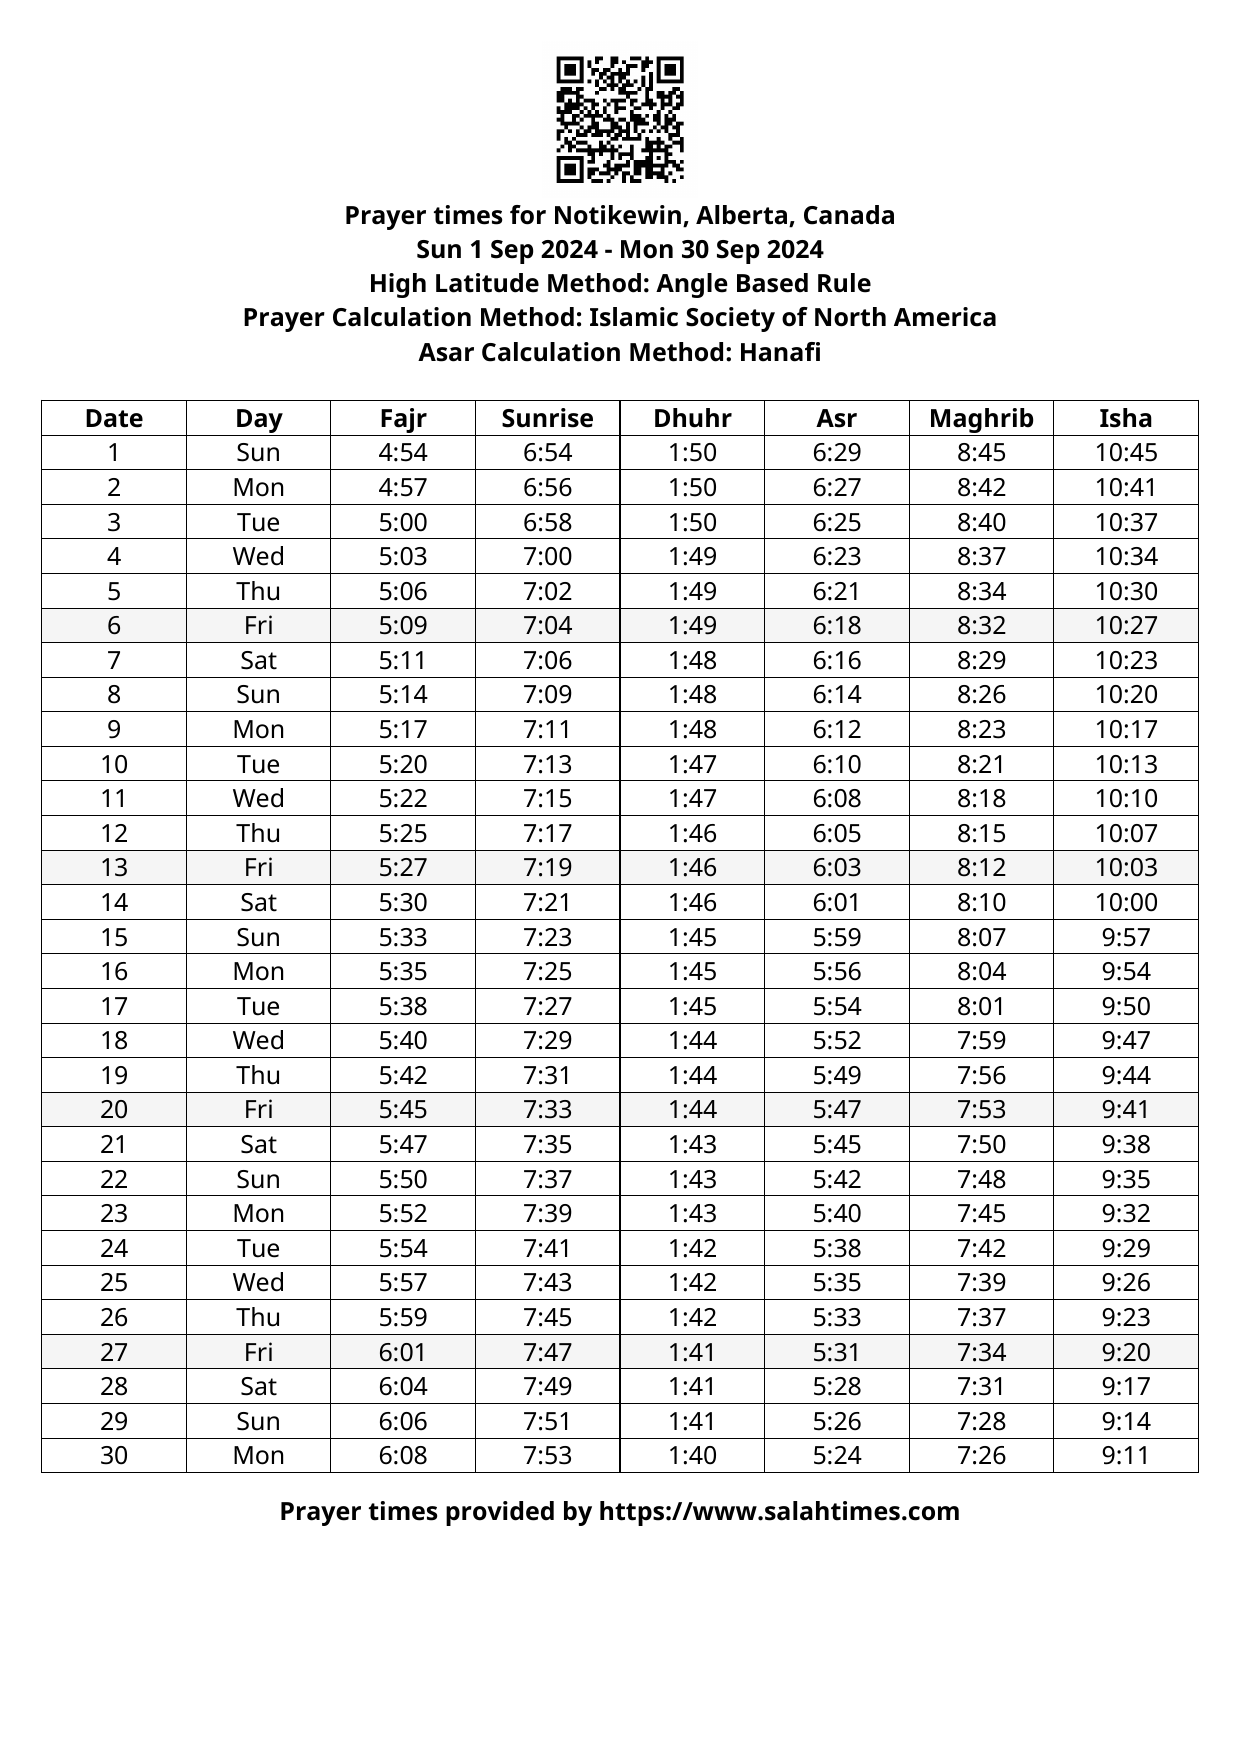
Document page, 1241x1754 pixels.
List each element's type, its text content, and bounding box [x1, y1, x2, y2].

table_cell 7:33 [476, 1093, 619, 1126]
table_cell 5:40 [765, 1196, 909, 1230]
table_cell 6:01 [765, 885, 909, 919]
table_cell 6:03 [765, 851, 909, 884]
table_cell 7:25 [476, 954, 619, 988]
table_cell 7:53 [476, 1439, 619, 1472]
table_cell 1:50 [621, 436, 764, 469]
table_cell 5:33 [765, 1300, 909, 1334]
table_cell 7:47 [476, 1335, 619, 1368]
table_cell Fri [187, 1335, 330, 1368]
table_cell 5:26 [765, 1404, 909, 1437]
table_cell 7:06 [476, 643, 619, 677]
table_cell 5:25 [331, 816, 475, 849]
table_cell 5:40 [331, 1024, 475, 1057]
table_cell 7:37 [476, 1162, 619, 1195]
table_cell Mon [187, 712, 330, 746]
picture [542, 41, 699, 198]
table_cell Wed [187, 539, 330, 573]
table_cell Sat [187, 885, 330, 919]
table_cell 1:42 [621, 1266, 764, 1299]
table_cell 7:49 [476, 1369, 619, 1403]
table_cell 8:32 [910, 609, 1053, 642]
table_cell 6:56 [476, 470, 619, 504]
table_cell 7:45 [476, 1300, 619, 1334]
table_cell 10 [42, 747, 186, 780]
text High Latitude Method: Angle Based Rule [42, 266, 1198, 300]
table_cell 10:00 [1054, 885, 1198, 919]
table_header Day [187, 401, 330, 434]
table_cell 1:41 [621, 1335, 764, 1368]
table_cell 6:23 [765, 539, 909, 573]
table_cell 13 [42, 851, 186, 884]
table_cell 4:57 [331, 470, 475, 504]
table_cell 7:23 [476, 920, 619, 953]
table_cell 1:46 [621, 816, 764, 849]
table_cell 7:19 [476, 851, 619, 884]
table_cell Sun [187, 920, 330, 953]
table_cell 14 [42, 885, 186, 919]
table_cell 6:06 [331, 1404, 475, 1437]
table_cell Tue [187, 505, 330, 538]
table_cell 9:44 [1054, 1058, 1198, 1092]
table_cell 9:14 [1054, 1404, 1198, 1437]
table_cell Wed [187, 1024, 330, 1057]
table_cell 19 [42, 1058, 186, 1092]
table_cell 8:37 [910, 539, 1053, 573]
table_cell 10:27 [1054, 609, 1198, 642]
table_cell 1:45 [621, 954, 764, 988]
table_cell 6:27 [765, 470, 909, 504]
table_cell 5:54 [331, 1231, 475, 1264]
table_cell 8:01 [910, 989, 1053, 1022]
table_cell Wed [187, 1266, 330, 1299]
table_cell 1:49 [621, 574, 764, 607]
table_cell Wed [187, 781, 330, 815]
table_cell 5:47 [765, 1093, 909, 1126]
table_cell 5:38 [331, 989, 475, 1022]
text Sun 1 Sep 2024 - Mon 30 Sep 2024 [42, 232, 1198, 266]
table_cell 5:45 [331, 1093, 475, 1126]
table_cell 8:12 [910, 851, 1053, 884]
table_cell 1:49 [621, 539, 764, 573]
table_cell 7:56 [910, 1058, 1053, 1092]
table_cell 7:53 [910, 1093, 1053, 1126]
table_cell 1:43 [621, 1196, 764, 1230]
table_cell 10:03 [1054, 851, 1198, 884]
table_cell 1:44 [621, 1058, 764, 1092]
table_cell 22 [42, 1162, 186, 1195]
table_cell 1:41 [621, 1369, 764, 1403]
table_cell 9:17 [1054, 1369, 1198, 1403]
table_cell 5:42 [765, 1162, 909, 1195]
table_cell 7:11 [476, 712, 619, 746]
table_cell 8:29 [910, 643, 1053, 677]
table_cell 1:40 [621, 1439, 764, 1472]
table_cell 27 [42, 1335, 186, 1368]
table_cell 7:04 [476, 609, 619, 642]
table_cell 7:43 [476, 1266, 619, 1299]
table_cell 5:38 [765, 1231, 909, 1264]
table_cell 7:17 [476, 816, 619, 849]
text Prayer Calculation Method: Islamic Society of North America [42, 300, 1198, 334]
table_cell Tue [187, 1231, 330, 1264]
table_cell 7:45 [910, 1196, 1053, 1230]
table_cell 7:48 [910, 1162, 1053, 1195]
table_cell 9:50 [1054, 989, 1198, 1022]
table_cell 8:45 [910, 436, 1053, 469]
table_cell 26 [42, 1300, 186, 1334]
table_cell 9 [42, 712, 186, 746]
table_cell 7:13 [476, 747, 619, 780]
table_cell 6:25 [765, 505, 909, 538]
table_cell 6:29 [765, 436, 909, 469]
table_cell 7:28 [910, 1404, 1053, 1437]
table_cell 9:41 [1054, 1093, 1198, 1126]
table_cell 25 [42, 1266, 186, 1299]
table_cell 5:09 [331, 609, 475, 642]
table_cell 7:31 [910, 1369, 1053, 1403]
table_header Date [42, 401, 186, 434]
table_cell 1:45 [621, 920, 764, 953]
table_cell Sun [187, 1162, 330, 1195]
table_header Fajr [331, 401, 475, 434]
table_cell 5:56 [765, 954, 909, 988]
table_cell 5:17 [331, 712, 475, 746]
table_cell 6:10 [765, 747, 909, 780]
table_cell Sat [187, 1369, 330, 1403]
table_cell 5:06 [331, 574, 475, 607]
table_cell 6:04 [331, 1369, 475, 1403]
table_cell 6 [42, 609, 186, 642]
table_cell 5:54 [765, 989, 909, 1022]
table_cell 5:57 [331, 1266, 475, 1299]
table_cell 5:47 [331, 1127, 475, 1161]
table_cell 5:00 [331, 505, 475, 538]
table_cell 9:54 [1054, 954, 1198, 988]
table_cell 7:39 [476, 1196, 619, 1230]
table_cell 10:45 [1054, 436, 1198, 469]
table_cell 5:22 [331, 781, 475, 815]
table_cell 6:05 [765, 816, 909, 849]
table_cell Sun [187, 1404, 330, 1437]
table_cell 7:59 [910, 1024, 1053, 1057]
table_cell 5:20 [331, 747, 475, 780]
table_header Sunrise [476, 401, 619, 434]
text Prayer times for Notikewin, Alberta, Canada [42, 198, 1198, 232]
table_cell 9:32 [1054, 1196, 1198, 1230]
table_cell 6:54 [476, 436, 619, 469]
table_cell Sun [187, 436, 330, 469]
table_cell 7:21 [476, 885, 619, 919]
table_cell 9:29 [1054, 1231, 1198, 1264]
table_cell 5:59 [765, 920, 909, 953]
table_cell 10:20 [1054, 678, 1198, 711]
table_cell 7 [42, 643, 186, 677]
table_cell 7:26 [910, 1439, 1053, 1472]
table_cell Sun [187, 678, 330, 711]
table_cell 28 [42, 1369, 186, 1403]
table_cell 1:44 [621, 1024, 764, 1057]
table_cell 1:50 [621, 470, 764, 504]
table_cell 1:48 [621, 678, 764, 711]
table_cell 8:04 [910, 954, 1053, 988]
table_cell 5:31 [765, 1335, 909, 1368]
table_cell Fri [187, 851, 330, 884]
table_cell 1:42 [621, 1300, 764, 1334]
table_cell 1:44 [621, 1093, 764, 1126]
table_header Isha [1054, 401, 1198, 434]
table_cell 1:48 [621, 712, 764, 746]
table_cell 6:16 [765, 643, 909, 677]
table_cell 10:34 [1054, 539, 1198, 573]
table_cell 18 [42, 1024, 186, 1057]
table_cell Fri [187, 1093, 330, 1126]
table_cell 6:08 [765, 781, 909, 815]
table_cell 5:52 [765, 1024, 909, 1057]
table_cell 1:45 [621, 989, 764, 1022]
table_cell 2 [42, 470, 186, 504]
table_cell 5:33 [331, 920, 475, 953]
table_cell 5:35 [765, 1266, 909, 1299]
table_cell 15 [42, 920, 186, 953]
table_cell Mon [187, 470, 330, 504]
table_cell 12 [42, 816, 186, 849]
table_cell 30 [42, 1439, 186, 1472]
table_cell 9:20 [1054, 1335, 1198, 1368]
table_cell 1:49 [621, 609, 764, 642]
table_cell 6:12 [765, 712, 909, 746]
table_cell 6:01 [331, 1335, 475, 1368]
table_cell 1:41 [621, 1404, 764, 1437]
table_cell Mon [187, 1196, 330, 1230]
table_cell 5:11 [331, 643, 475, 677]
table_cell 8:23 [910, 712, 1053, 746]
table_cell Tue [187, 989, 330, 1022]
table_cell 10:23 [1054, 643, 1198, 677]
table_cell Thu [187, 1058, 330, 1092]
table_cell 8:34 [910, 574, 1053, 607]
table_cell 1:50 [621, 505, 764, 538]
table_cell Mon [187, 954, 330, 988]
table_cell 5:42 [331, 1058, 475, 1092]
table_cell 5:49 [765, 1058, 909, 1092]
table_cell 9:38 [1054, 1127, 1198, 1161]
table_cell 5:59 [331, 1300, 475, 1334]
table_cell 10:17 [1054, 712, 1198, 746]
table_cell 8 [42, 678, 186, 711]
table_header Dhuhr [621, 401, 764, 434]
table_cell Fri [187, 609, 330, 642]
table_cell 9:23 [1054, 1300, 1198, 1334]
table_cell 7:34 [910, 1335, 1053, 1368]
table_cell 21 [42, 1127, 186, 1161]
table_cell 1:42 [621, 1231, 764, 1264]
table_cell 10:07 [1054, 816, 1198, 849]
table_cell 5:27 [331, 851, 475, 884]
table_cell 5:35 [331, 954, 475, 988]
table_cell 1:47 [621, 781, 764, 815]
text Prayer times provided by https://www.salahtimes.com [42, 1494, 1198, 1528]
table_cell 3 [42, 505, 186, 538]
table_header Maghrib [910, 401, 1053, 434]
table_cell Mon [187, 1439, 330, 1472]
table_cell 7:27 [476, 989, 619, 1022]
table_cell 8:07 [910, 920, 1053, 953]
table_cell 5:30 [331, 885, 475, 919]
table_cell 1:47 [621, 747, 764, 780]
table_cell 1:46 [621, 851, 764, 884]
table_cell 5 [42, 574, 186, 607]
table_cell 8:18 [910, 781, 1053, 815]
table_cell 5:50 [331, 1162, 475, 1195]
table_cell 4:54 [331, 436, 475, 469]
table_cell 5:28 [765, 1369, 909, 1403]
table_cell 7:50 [910, 1127, 1053, 1161]
table_cell 1:43 [621, 1127, 764, 1161]
table_cell Thu [187, 816, 330, 849]
table_cell 7:00 [476, 539, 619, 573]
table_cell 8:15 [910, 816, 1053, 849]
table_cell 1:46 [621, 885, 764, 919]
table_cell 11 [42, 781, 186, 815]
table_cell 7:35 [476, 1127, 619, 1161]
table_cell 5:14 [331, 678, 475, 711]
table_cell 9:11 [1054, 1439, 1198, 1472]
table_cell 10:13 [1054, 747, 1198, 780]
table_cell 7:51 [476, 1404, 619, 1437]
table_cell 7:02 [476, 574, 619, 607]
table_cell 7:31 [476, 1058, 619, 1092]
table_cell 8:40 [910, 505, 1053, 538]
table_cell 5:24 [765, 1439, 909, 1472]
table_cell 17 [42, 989, 186, 1022]
table_cell 4 [42, 539, 186, 573]
table_cell 7:15 [476, 781, 619, 815]
table_cell Thu [187, 1300, 330, 1334]
table_cell 6:14 [765, 678, 909, 711]
table_cell 1 [42, 436, 186, 469]
table_cell Thu [187, 574, 330, 607]
table_cell 5:03 [331, 539, 475, 573]
table_cell 9:57 [1054, 920, 1198, 953]
table_cell 23 [42, 1196, 186, 1230]
table_cell 10:37 [1054, 505, 1198, 538]
table_cell 5:45 [765, 1127, 909, 1161]
text Asar Calculation Method: Hanafi [42, 334, 1198, 368]
table_cell 7:09 [476, 678, 619, 711]
table_cell 8:42 [910, 470, 1053, 504]
table_cell 20 [42, 1093, 186, 1126]
table_cell Sat [187, 643, 330, 677]
table_cell 8:26 [910, 678, 1053, 711]
table_cell 9:47 [1054, 1024, 1198, 1057]
table_cell 1:43 [621, 1162, 764, 1195]
table_cell 6:18 [765, 609, 909, 642]
table_cell 10:41 [1054, 470, 1198, 504]
table_cell Sat [187, 1127, 330, 1161]
table_cell 24 [42, 1231, 186, 1264]
table_cell 1:48 [621, 643, 764, 677]
table_cell 8:21 [910, 747, 1053, 780]
table_cell 7:37 [910, 1300, 1053, 1334]
table_header Asr [765, 401, 909, 434]
table_cell 16 [42, 954, 186, 988]
table_cell 5:52 [331, 1196, 475, 1230]
table_cell 6:58 [476, 505, 619, 538]
table_cell 10:10 [1054, 781, 1198, 815]
table_cell 29 [42, 1404, 186, 1437]
table_cell 8:10 [910, 885, 1053, 919]
table_cell 7:42 [910, 1231, 1053, 1264]
table_cell 10:30 [1054, 574, 1198, 607]
table_cell 7:29 [476, 1024, 619, 1057]
table_cell 7:39 [910, 1266, 1053, 1299]
table_cell 6:08 [331, 1439, 475, 1472]
table_cell 7:41 [476, 1231, 619, 1264]
table_cell 6:21 [765, 574, 909, 607]
table_cell 9:26 [1054, 1266, 1198, 1299]
table_cell Tue [187, 747, 330, 780]
table_cell 9:35 [1054, 1162, 1198, 1195]
